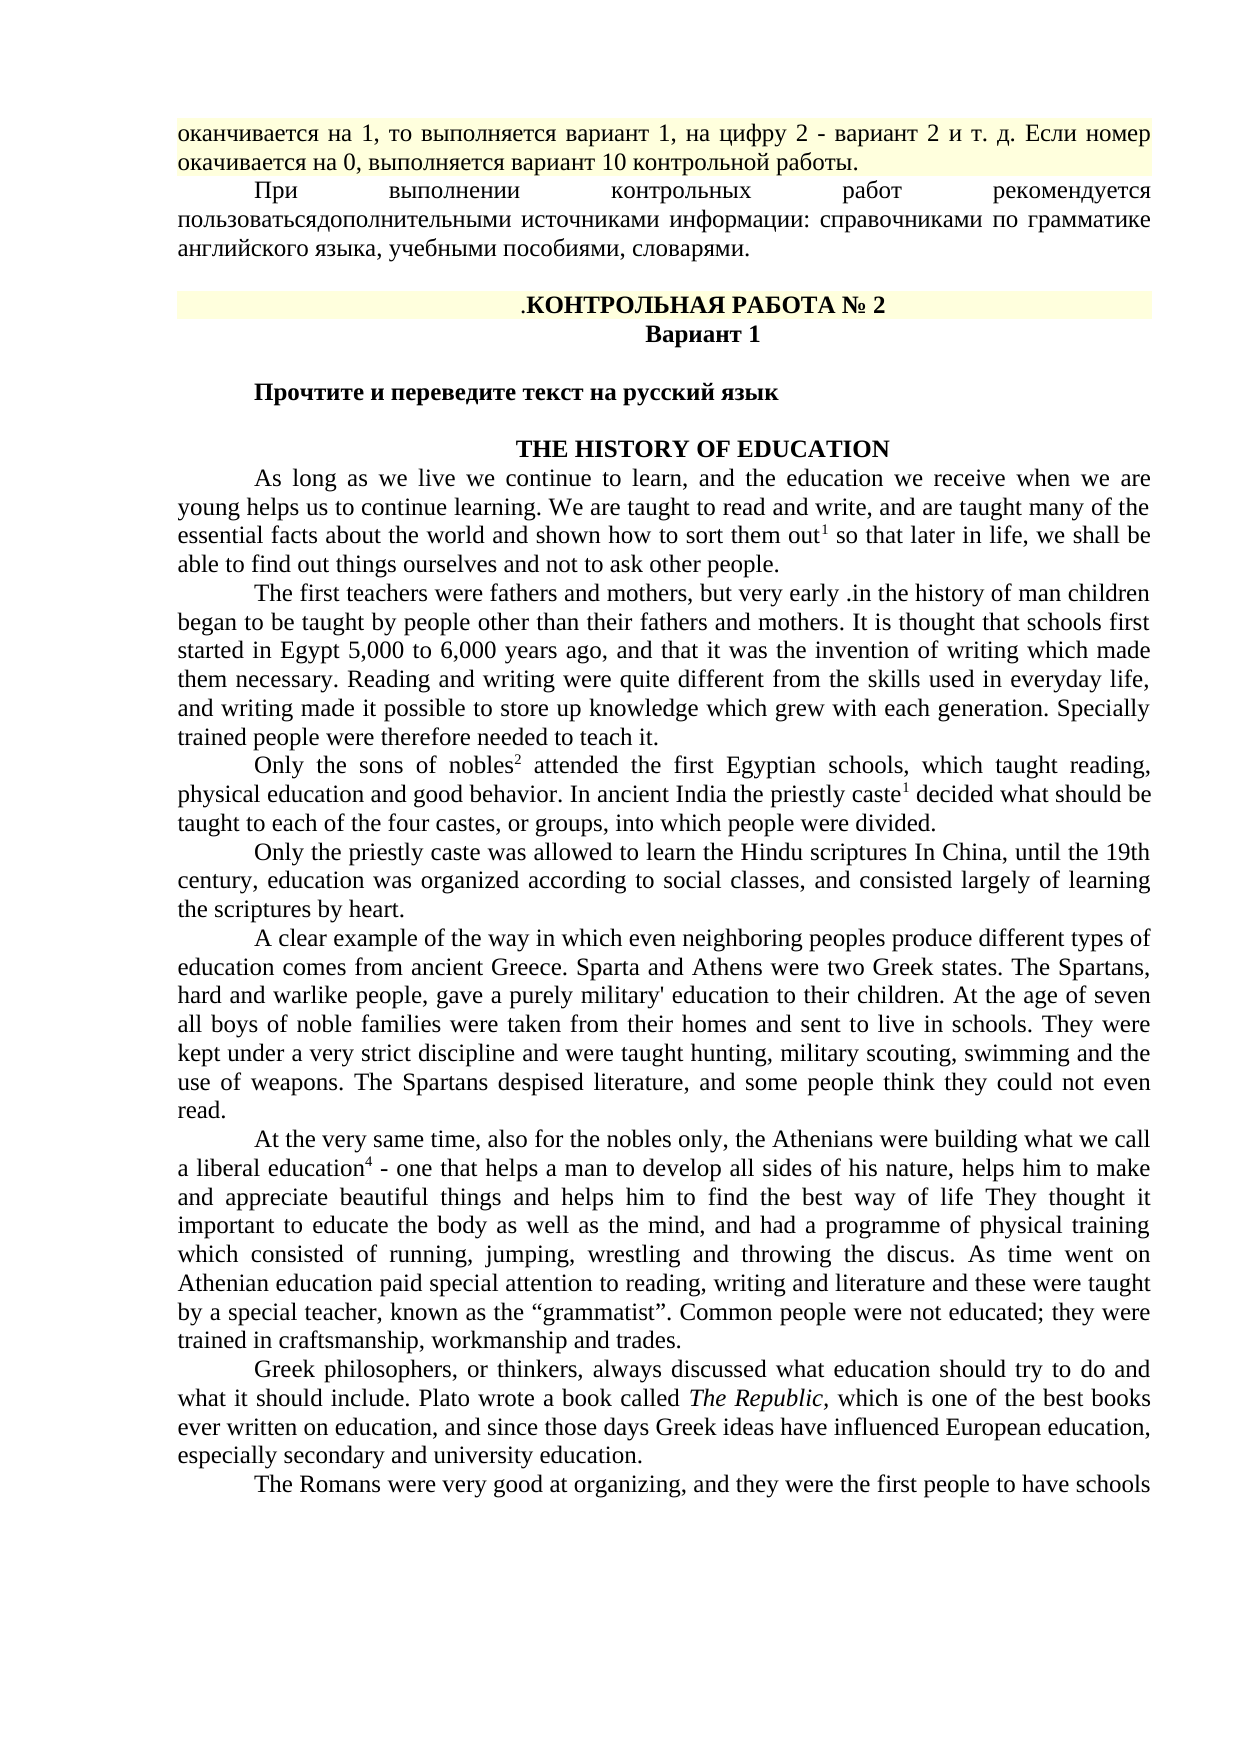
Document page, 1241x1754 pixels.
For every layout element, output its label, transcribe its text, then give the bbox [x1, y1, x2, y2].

text Only the priestly caste was allowed to learn the Hindu scriptures In China, until the 19th century, education was organized according to social classes, and consisted largely of learning the scriptures by heart. [177, 837, 1152, 923]
text As long as we live we continue to learn, and the education we receive when we are young helps us to continue learning. We are taught to read and write, and are taught many of the essential facts about the world and shown how to sort them out1 so that later in life, we shall be able to find out things ourselves and not to ask other people. [177, 463, 1152, 578]
text Вариант 1 [177, 319, 1152, 348]
text THE HISTORY OF EDUCATION [177, 434, 1152, 463]
text Прочтите и переведите текст на русский язык [177, 377, 1152, 406]
text При выполнении контрольных работ рекомендуется пользоватьсядополнительными источниками информации: справочниками по грамматике английского языка, учебными пособиями, словарями. [177, 176, 1152, 262]
text .КОНТРОЛЬНАЯ РАБОТА № 2 [177, 291, 1152, 319]
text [177, 1469, 1152, 1498]
text A clear example of the way in which even neighboring peoples produce different types of education comes from ancient Greece. Sparta and Athens were two Greek states. The Spartans, hard and warlike people, gave a purely military' education to their children. At the age of seven all boys of noble families were taken from their homes and sent to live in schools. They were kept under a very strict discipline and were taught hunting, military scouting, swimming and the use of weapons. The Spartans despised literature, and some people think they could not even read. [177, 923, 1152, 1124]
text Only the sons of nobles2 attended the first Egyptian schools, which taught reading, physical education and good behavior. In ancient India the priestly caste1 decided what should be taught to each of the four castes, or groups, into which people were divided. [177, 751, 1152, 837]
text The first teachers were fathers and mothers, but very early .in the history of man children began to be taught by people other than their fathers and mothers. It is thought that schools first started in Egypt 5,000 to 6,000 years ago, and that it was the invention of writing which made them necessary. Reading and writing were quite different from the skills used in everyday life, and writing made it possible to store up knowledge which grew with each generation. Specially trained people were therefore needed to teach it. [177, 578, 1152, 751]
text At the very same time, also for the nobles only, the Athenians were building what we call a liberal education4 - one that helps a man to develop all sides of his nature, helps him to make and appreciate beautiful things and helps him to find the best way of life They thought it important to educate the body as well as the mind, and had a programme of physical training which consisted of running, jumping, wrestling and throwing the discus. As time went on Athenian education paid special attention to reading, writing and literature and these were taught by a special teacher, known as the “grammatist”. Common people were not educated; they were trained in craftsmanship, workmanship and trades. [177, 1124, 1152, 1354]
text Greek philosophers, or thinkers, always discussed what education should try to do and what it should include. Plato wrote a book called The Republic, which is one of the best books ever written on education, and since those days Greek ideas have influenced European education, especially secondary and university education. [177, 1354, 1152, 1469]
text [177, 118, 1152, 176]
